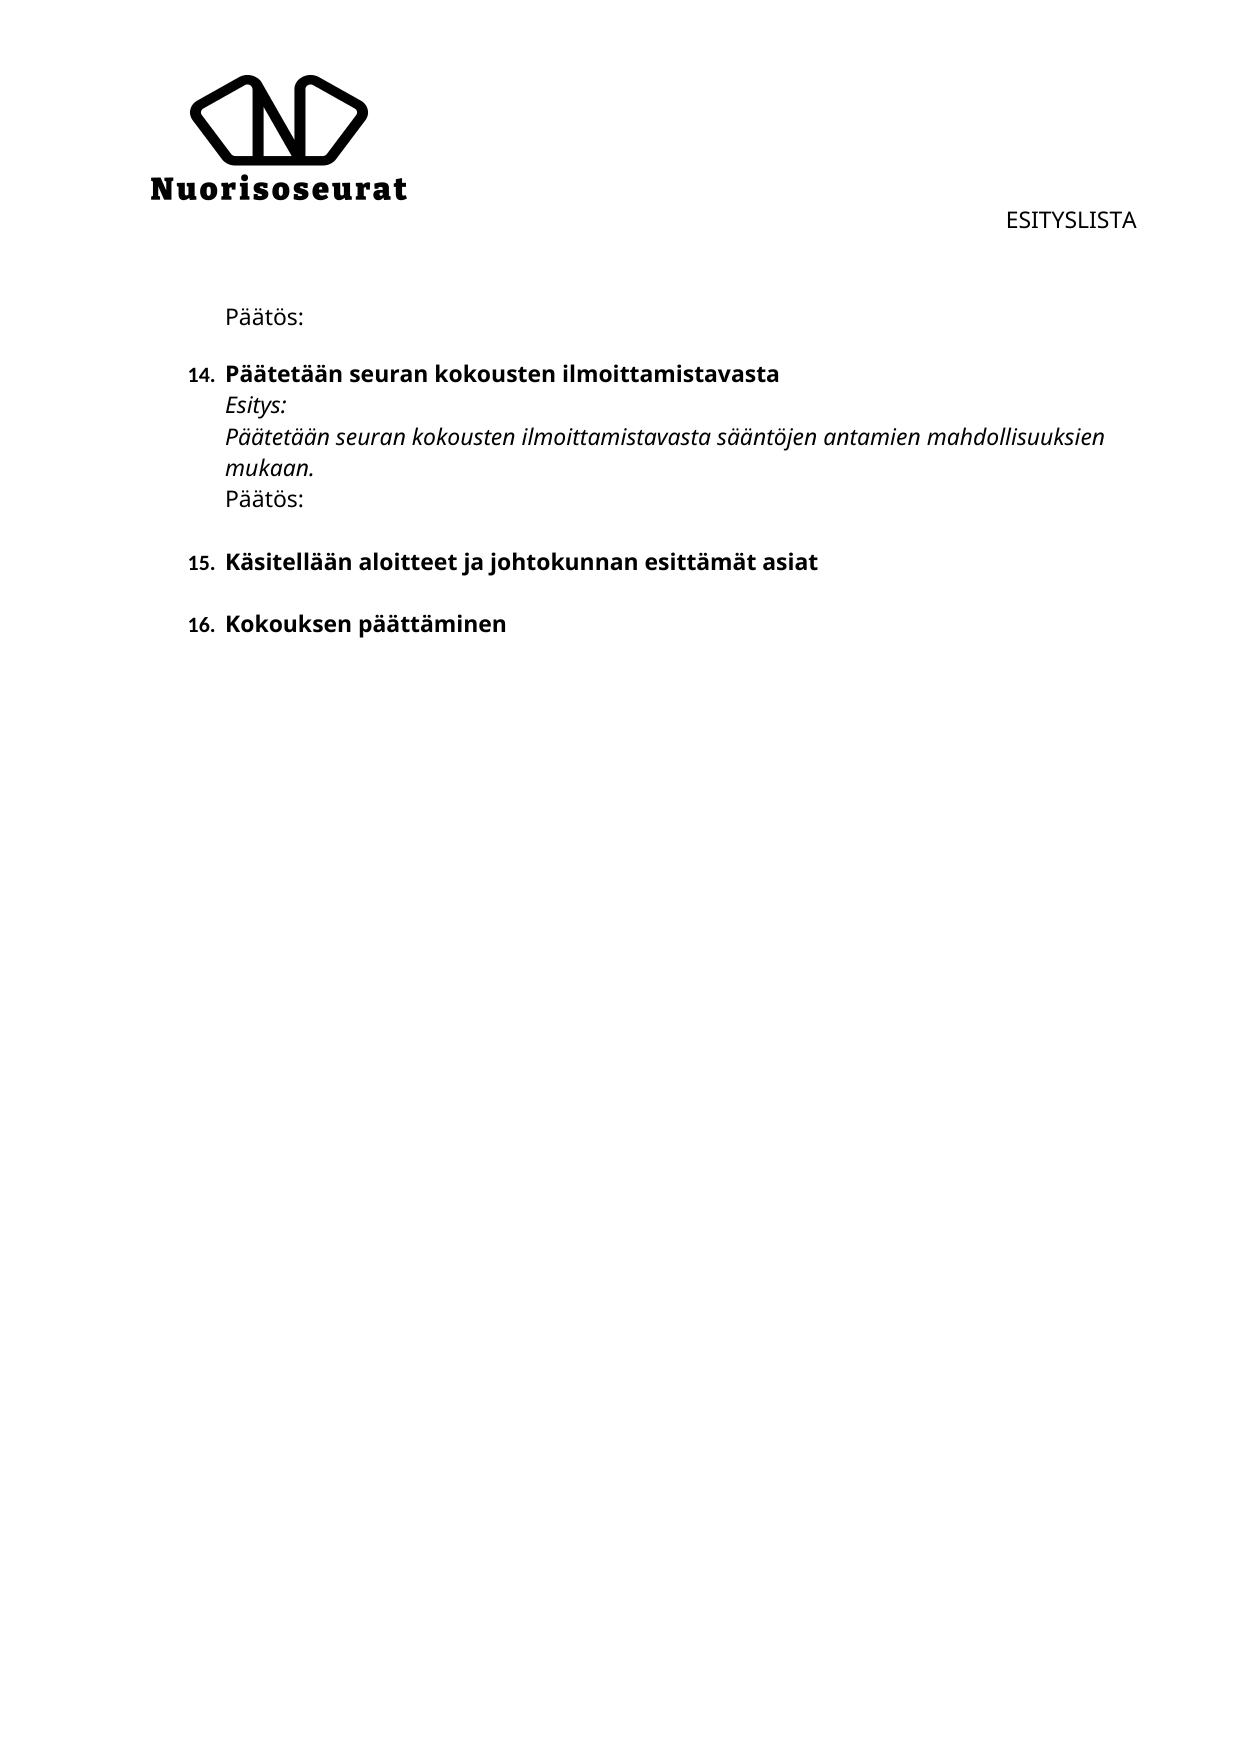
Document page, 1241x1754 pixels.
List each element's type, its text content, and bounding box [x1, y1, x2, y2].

list Käsitellään aloitteet ja johtokunnan esittämät asiat [187, 546, 1137, 577]
list Kokouksen päättäminen [187, 608, 1137, 639]
list Päätetään seuran kokousten ilmoittamistavasta Esitys: Päätetään seuran kokousten ilmoittamistavasta sääntöjen antamien mahdollisuuksien mukaan. Päätös: [187, 358, 1137, 514]
picture [150, 75, 408, 201]
list Nimetään valio- ja toimikunnat Esitys: Nimetään tarvittavat erityisalojen valio- ja toimikunnat sekä valitaan niihin jäsenet. Päätös: [187, 301, 1137, 358]
